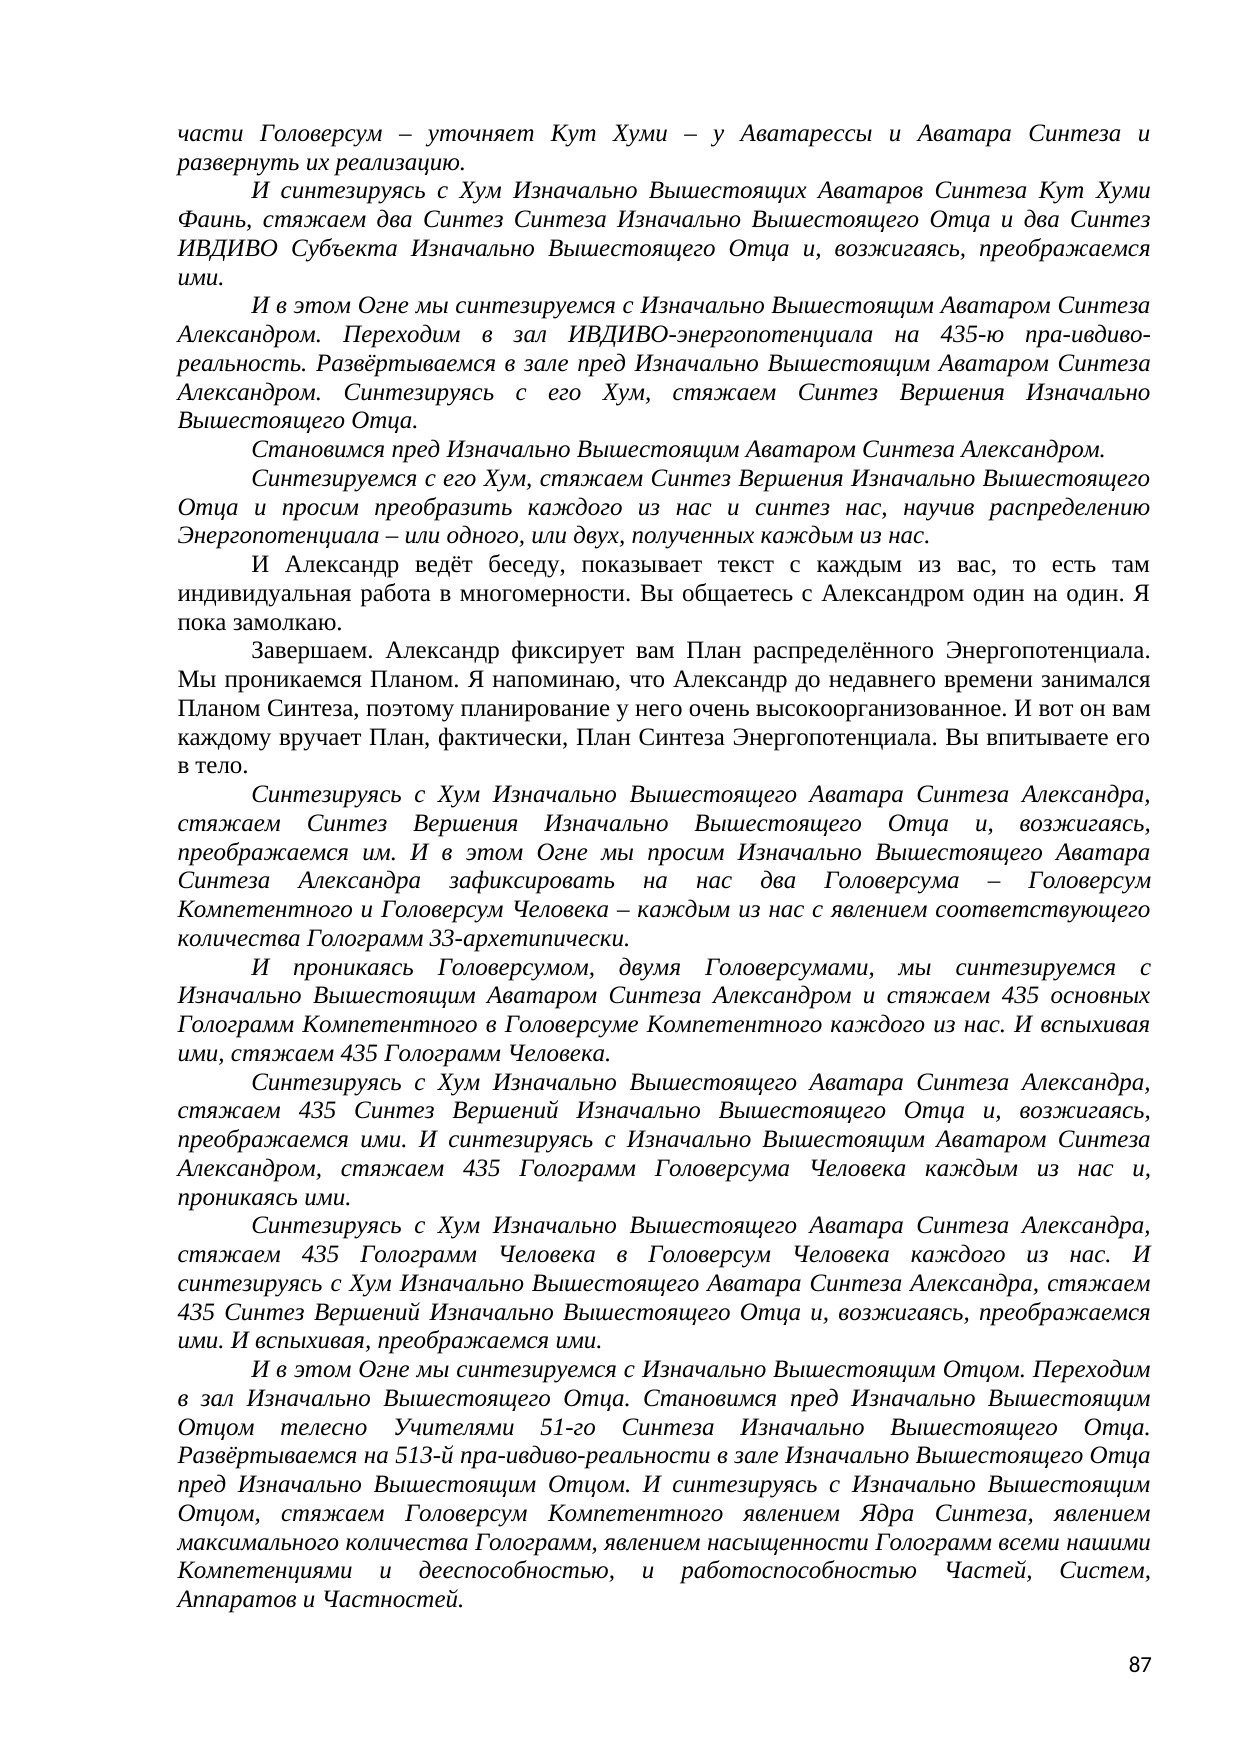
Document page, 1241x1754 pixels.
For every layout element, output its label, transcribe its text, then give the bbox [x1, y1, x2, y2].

text Завершаем. Александр фиксирует вам План распределённого Энергопотенциала. Мы проникаемся Планом. Я напоминаю, что Александр до недавнего времени занимался Планом Синтеза, поэтому планирование у него очень высокоорганизованное. И вот он вам каждому вручает План, фактически, План Синтеза Энергопотенциала. Вы впитываете его в тело. [177, 636, 1152, 779]
text И проникаясь Головерсумом, двумя Головерсумами, мы синтезируемся с Изначально Вышестоящим Аватаром Синтеза Александром и стяжаем 435 основных Голограмм Компетентного в Головерсуме Компетентного каждого из нас. И вспыхивая ими, стяжаем 435 Голограмм Человека. [177, 952, 1152, 1067]
text И синтезируясь с Хум Изначально Вышестоящих Аватаров Синтеза Кут Хуми Фаинь, стяжаем два Синтез Синтеза Изначально Вышестоящего Отца и два Синтез ИВДИВО Субъекта Изначально Вышестоящего Отца и, возжигаясь, преображаемся ими. [177, 176, 1152, 291]
text И Александр ведёт беседу, показывает текст с каждым из вас, то есть там индивидуальная работа в многомерности. Вы общаетесь с Александром один на один. Я пока замолкаю. [177, 549, 1152, 636]
text И в этом Огне мы синтезируемся с Изначально Вышестоящим Аватаром Синтеза Александром. Переходим в зал ИВДИВО-энергопотенциала на 435-ю пра-ивдиво-реальность. Развёртываемся в зале пред Изначально Вышестоящим Аватаром Синтеза Александром. Синтезируясь с его Хум, стяжаем Синтез Вершения Изначально Вышестоящего Отца. [177, 291, 1152, 434]
text Становимся пред Изначально Вышестоящим Аватаром Синтеза Александром. [177, 434, 1152, 463]
text И в этом Огне мы синтезируемся с Изначально Вышестоящим Отцом. Переходим в зал Изначально Вышестоящего Отца. Становимся пред Изначально Вышестоящим Отцом телесно Учителями 51-го Синтеза Изначально Вышестоящего Отца. Развёртываемся на 513-й пра-ивдиво-реальности в зале Изначально Вышестоящего Отца пред Изначально Вышестоящим Отцом. И синтезируясь с Изначально Вышестоящим Отцом, стяжаем Головерсум Компетентного явлением Ядра Синтеза, явлением максимального количества Голограмм, явлением насыщенности Голограмм всеми нашими Компетенциями и дееспособностью, и работоспособностью Частей, Систем, Аппаратов и Частностей. [177, 1354, 1152, 1613]
text Синтезируемся с его Хум, стяжаем Синтез Вершения Изначально Вышестоящего Отца и просим преобразить каждого из нас и синтез нас, научив распределению Энергопотенциала – или одного, или двух, полученных каждым из нас. [177, 463, 1152, 549]
text Синтезируясь с Хум Изначально Вышестоящего Аватара Синтеза Александра, стяжаем Синтез Вершения Изначально Вышестоящего Отца и, возжигаясь, преображаемся им. И в этом Огне мы просим Изначально Вышестоящего Аватара Синтеза Александра зафиксировать на нас два Головерсума – Головерсум Компетентного и Головерсум Человека – каждым из нас с явлением соответствующего количества Голограмм 33-архетипически. [177, 779, 1152, 952]
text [177, 118, 1152, 176]
text Синтезируясь с Хум Изначально Вышестоящего Аватара Синтеза Александра, стяжаем 435 Голограмм Человека в Головерсум Человека каждого из нас. И синтезируясь с Хум Изначально Вышестоящего Аватара Синтеза Александра, стяжаем 435 Синтез Вершений Изначально Вышестоящего Отца и, возжигаясь, преображаемся ими. И вспыхивая, преображаемся ими. [177, 1211, 1152, 1354]
text Синтезируясь с Хум Изначально Вышестоящего Аватара Синтеза Александра, стяжаем 435 Синтез Вершений Изначально Вышестоящего Отца и, возжигаясь, преображаемся ими. И синтезируясь с Изначально Вышестоящим Аватаром Синтеза Александром, стяжаем 435 Голограмм Головерсума Человека каждым из нас и, проникаясь ими. [177, 1067, 1152, 1211]
